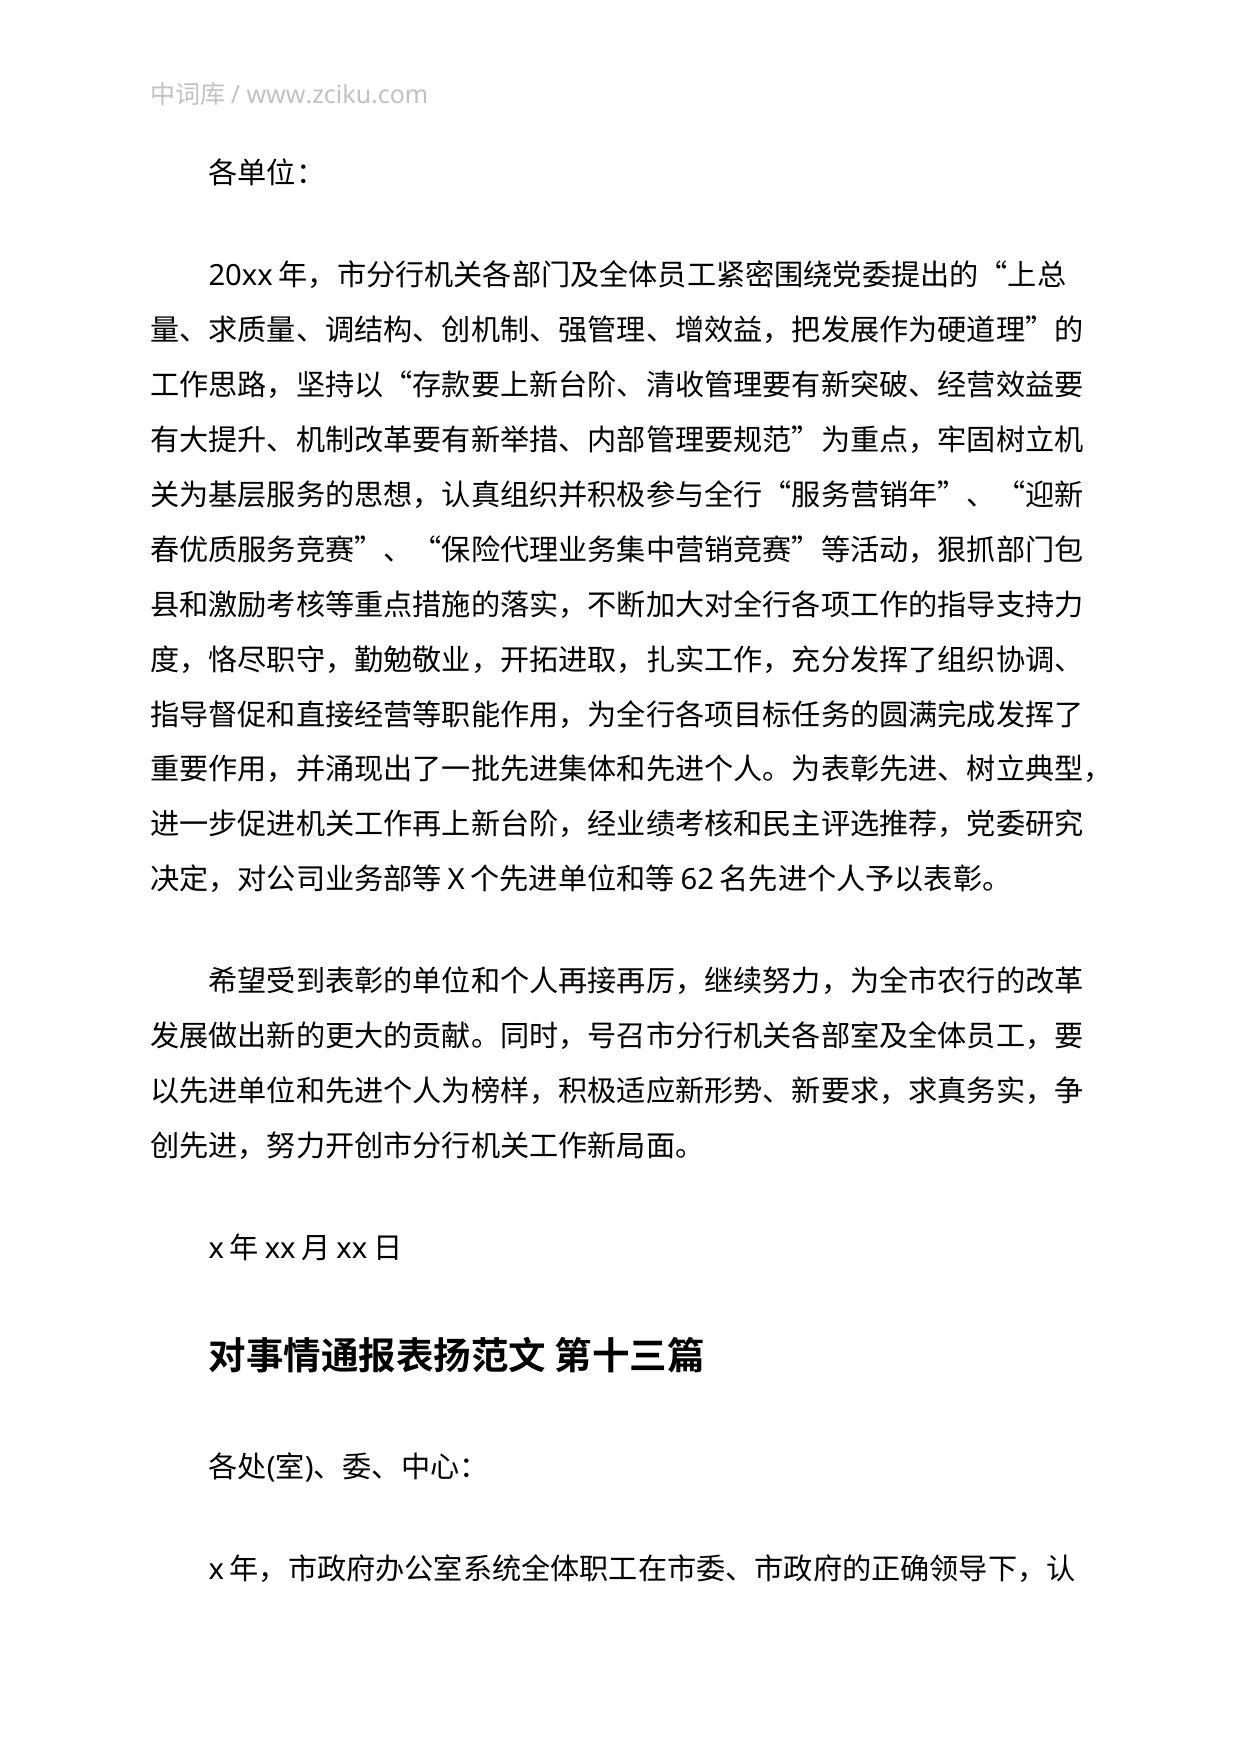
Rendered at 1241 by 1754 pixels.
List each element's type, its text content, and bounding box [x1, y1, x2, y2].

text x年xx月xx日 [150, 1224, 1090, 1267]
text 希望受到表彰的单位和个人再接再厉，继续努力，为全市农行的改革发展做出新的更大的贡献。同时，号召市分行机关各部室及全体员工，要以先进单位和先进个人为榜样，积极适应新形势、新要求，求真务实，争创先进，努力开创市分行机关工作新局面。 [150, 958, 1090, 1165]
text 对事情通报表扬范文 第十三篇 [150, 1326, 1090, 1380]
text 各处(室)、委、中心： [150, 1443, 1090, 1486]
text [150, 1546, 1090, 1588]
text 20xx年，市分行机关各部门及全体员工紧密围绕党委提出的“上总量、求质量、调结构、创机制、强管理、增效益，把发展作为硬道理”的工作思路，坚持以“存款要上新台阶、清收管理要有新突破、经营效益要有大提升、机制改革要有新举措、内部管理要规范”为重点，牢固树立机关为基层服务的思想，认真组织并积极参与全行“服务营销年”、“迎新春优质服务竞赛”、“保险代理业务集中营销竞赛”等活动，狠抓部门包县和激励考核等重点措施的落实，不断加大对全行各项工作的指导支持力度，恪尽职守，勤勉敬业，开拓进取，扎实工作，充分发挥了组织协调、指导督促和直接经营等职能作用，为全行各项目标任务的圆满完成发挥了重要作用，并涌现出了一批先进集体和先进个人。为表彰先进、树立典型，进一步促进机关工作再上新台阶，经业绩考核和民主评选推荐，党委研究决定，对公司业务部等X个先进单位和等62名先进个人予以表彰。 [150, 252, 1090, 898]
text 各单位： [150, 150, 1090, 192]
